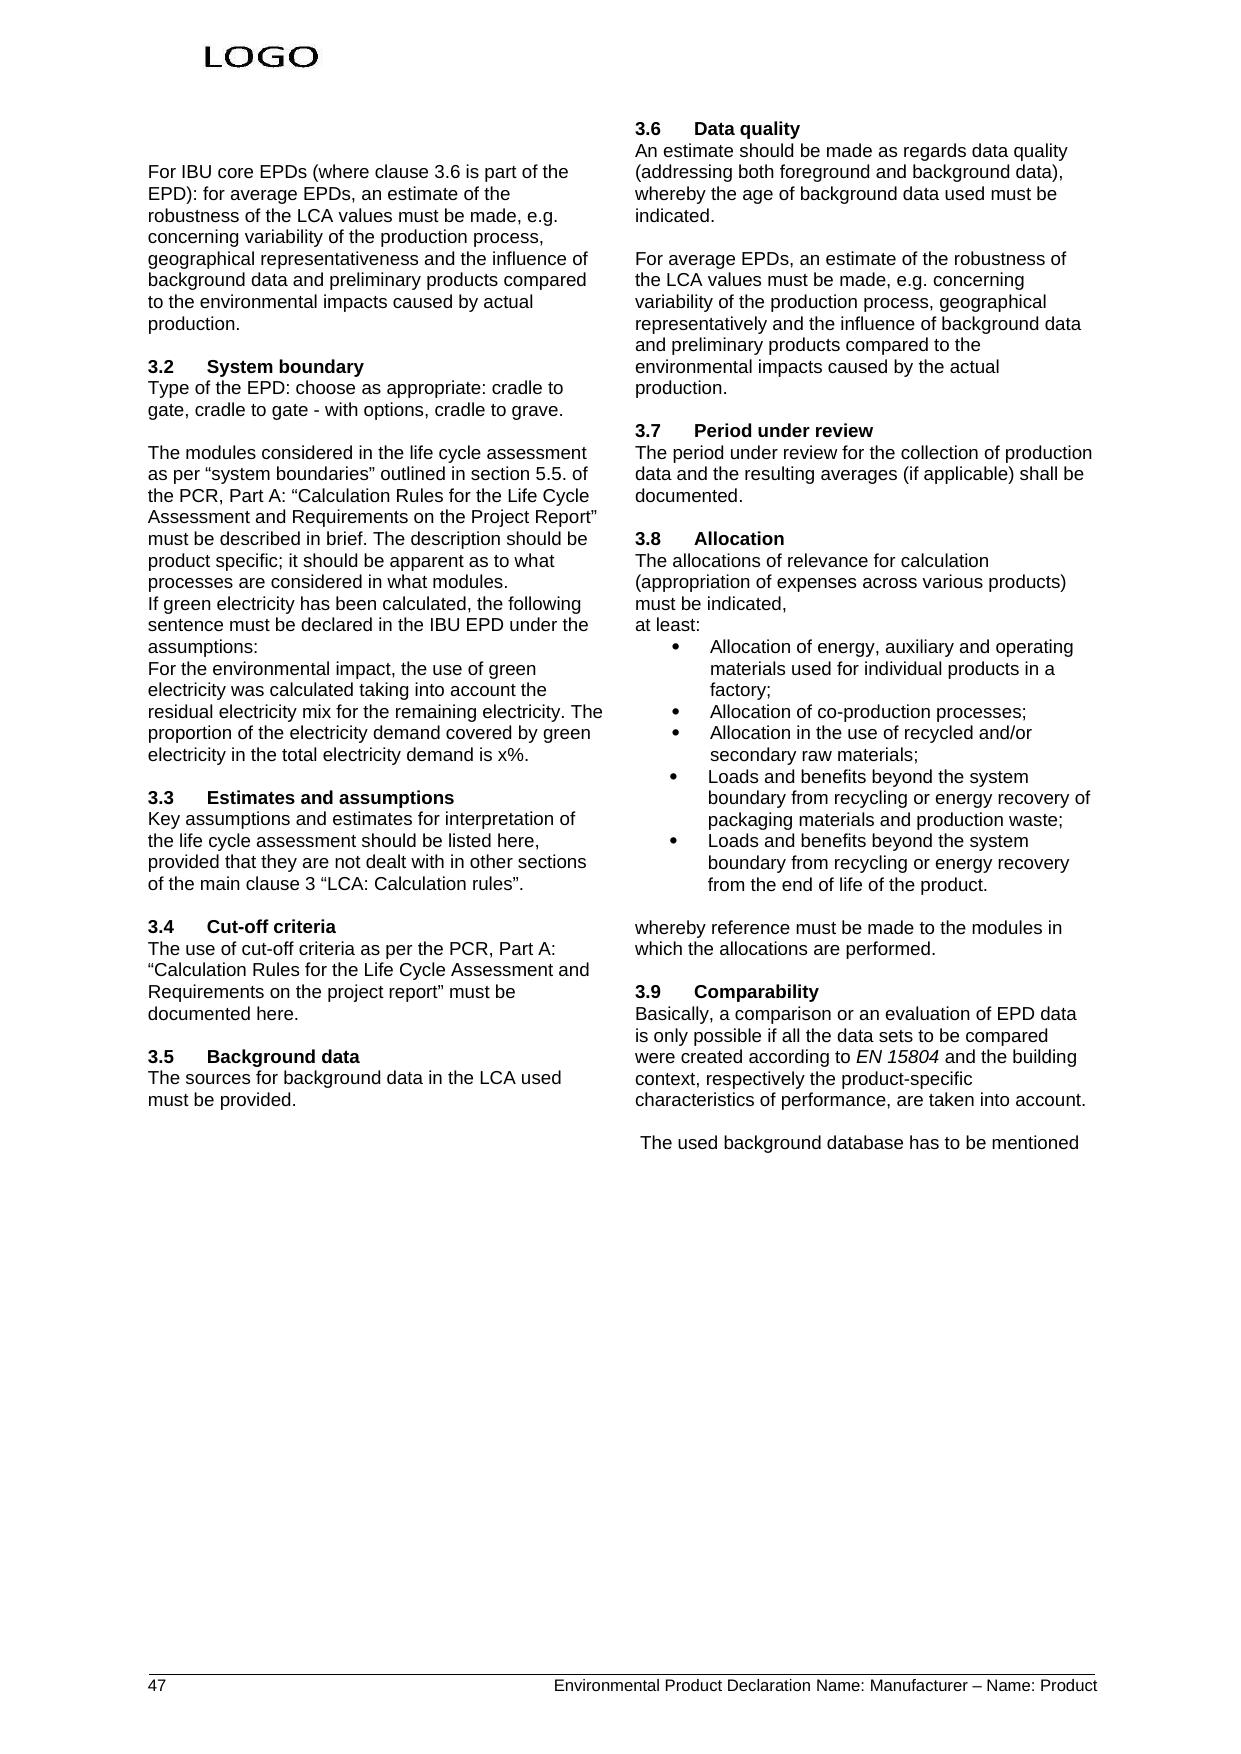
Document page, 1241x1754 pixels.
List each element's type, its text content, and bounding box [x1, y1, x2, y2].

text An estimate should be made as regards data quality (addressing both foreground and background data), whereby the age of background data used must be indicated. [635, 140, 1093, 226]
subtitle Comparability [635, 981, 1093, 1003]
subtitle Allocation [635, 528, 1093, 549]
subtitle Background data [148, 1045, 605, 1067]
text Basically, a comparison or an evaluation of EPD data is only possible if all the data sets to be compared were created according to EN 15804 and the building context, respectively the product-specific characteristics of performance, are taken into account. [635, 1003, 1093, 1111]
text Type of the EPD: choose as appropriate: cradle to gate, cradle to gate - with options, cradle to grave. [148, 377, 605, 420]
text Loads and benefits beyond the system boundary from recycling or energy recovery from the end of life of the product. [670, 830, 1093, 895]
subtitle Period under review [635, 420, 1093, 442]
text The modules considered in the life cycle assessment as per “system boundaries” outlined in section 5.5. of the PCR, Part A: “Calculation Rules for the Life Cycle Assessment and Requirements on the Project Report” must be described in brief. The description should be product specific; it should be apparent as to what processes are considered in what modules. [148, 442, 605, 593]
list Allocation of co-production processes; [672, 701, 1093, 722]
picture [148, 13, 623, 102]
text Key assumptions and estimates for interpretation of the life cycle assessment should be listed here, provided that they are not dealt with in other sections of the main clause 3 “LCA: Calculation rules”. [148, 808, 605, 894]
subtitle Estimates and assumptions [148, 787, 605, 808]
text at least: [635, 614, 1093, 636]
text If green electricity has been calculated, the following sentence must be declared in the IBU EPD under the assumptions: [148, 593, 605, 657]
text whereby reference must be made to the modules in which the allocations are performed. [635, 917, 1093, 960]
text The use of cut-off criteria as per the PCR, Part A: “Calculation Rules for the Life Cycle Assessment and Requirements on the project report” must be documented here. [148, 938, 605, 1024]
list Allocation of energy, auxiliary and operating materials used for individual products in a factory; [672, 636, 1093, 701]
text Loads and benefits beyond the system boundary from recycling or energy recovery of packaging materials and production waste; [670, 765, 1093, 830]
text For IBU core EPDs (where clause 3.6 is part of the EPD): for average EPDs, an estimate of the robustness of the LCA values must be made, e.g. concerning variability of the production process, geographical representativeness and the influence of background data and preliminary products compared to the environmental impacts caused by actual production. [148, 140, 605, 334]
text The sources for background data in the LCA used must be provided. [148, 1067, 605, 1110]
text For average EPDs, an estimate of the robustness of the LCA values must be made, e.g. concerning variability of the production process, geographical representatively and the influence of background data and preliminary products compared to the environmental impacts caused by the actual production. [635, 248, 1093, 398]
text The allocations of relevance for calculation (appropriation of expenses across various products) must be indicated, [635, 549, 1093, 614]
subtitle Cut-off criteria [148, 916, 605, 938]
subtitle System boundary [148, 355, 605, 377]
subtitle Data quality [635, 118, 1093, 140]
text For the environmental impact, the use of green electricity was calculated taking into account the residual electricity mix for the remaining electricity. The proportion of the electricity demand covered by green electricity in the total electricity demand is x%. [148, 657, 605, 765]
text The used background database has to be mentioned [635, 1132, 1093, 1154]
text The period under review for the collection of production data and the resulting averages (if applicable) shall be documented. [635, 442, 1093, 506]
list Allocation in the use of recycled and/or secondary raw materials; [672, 722, 1093, 765]
